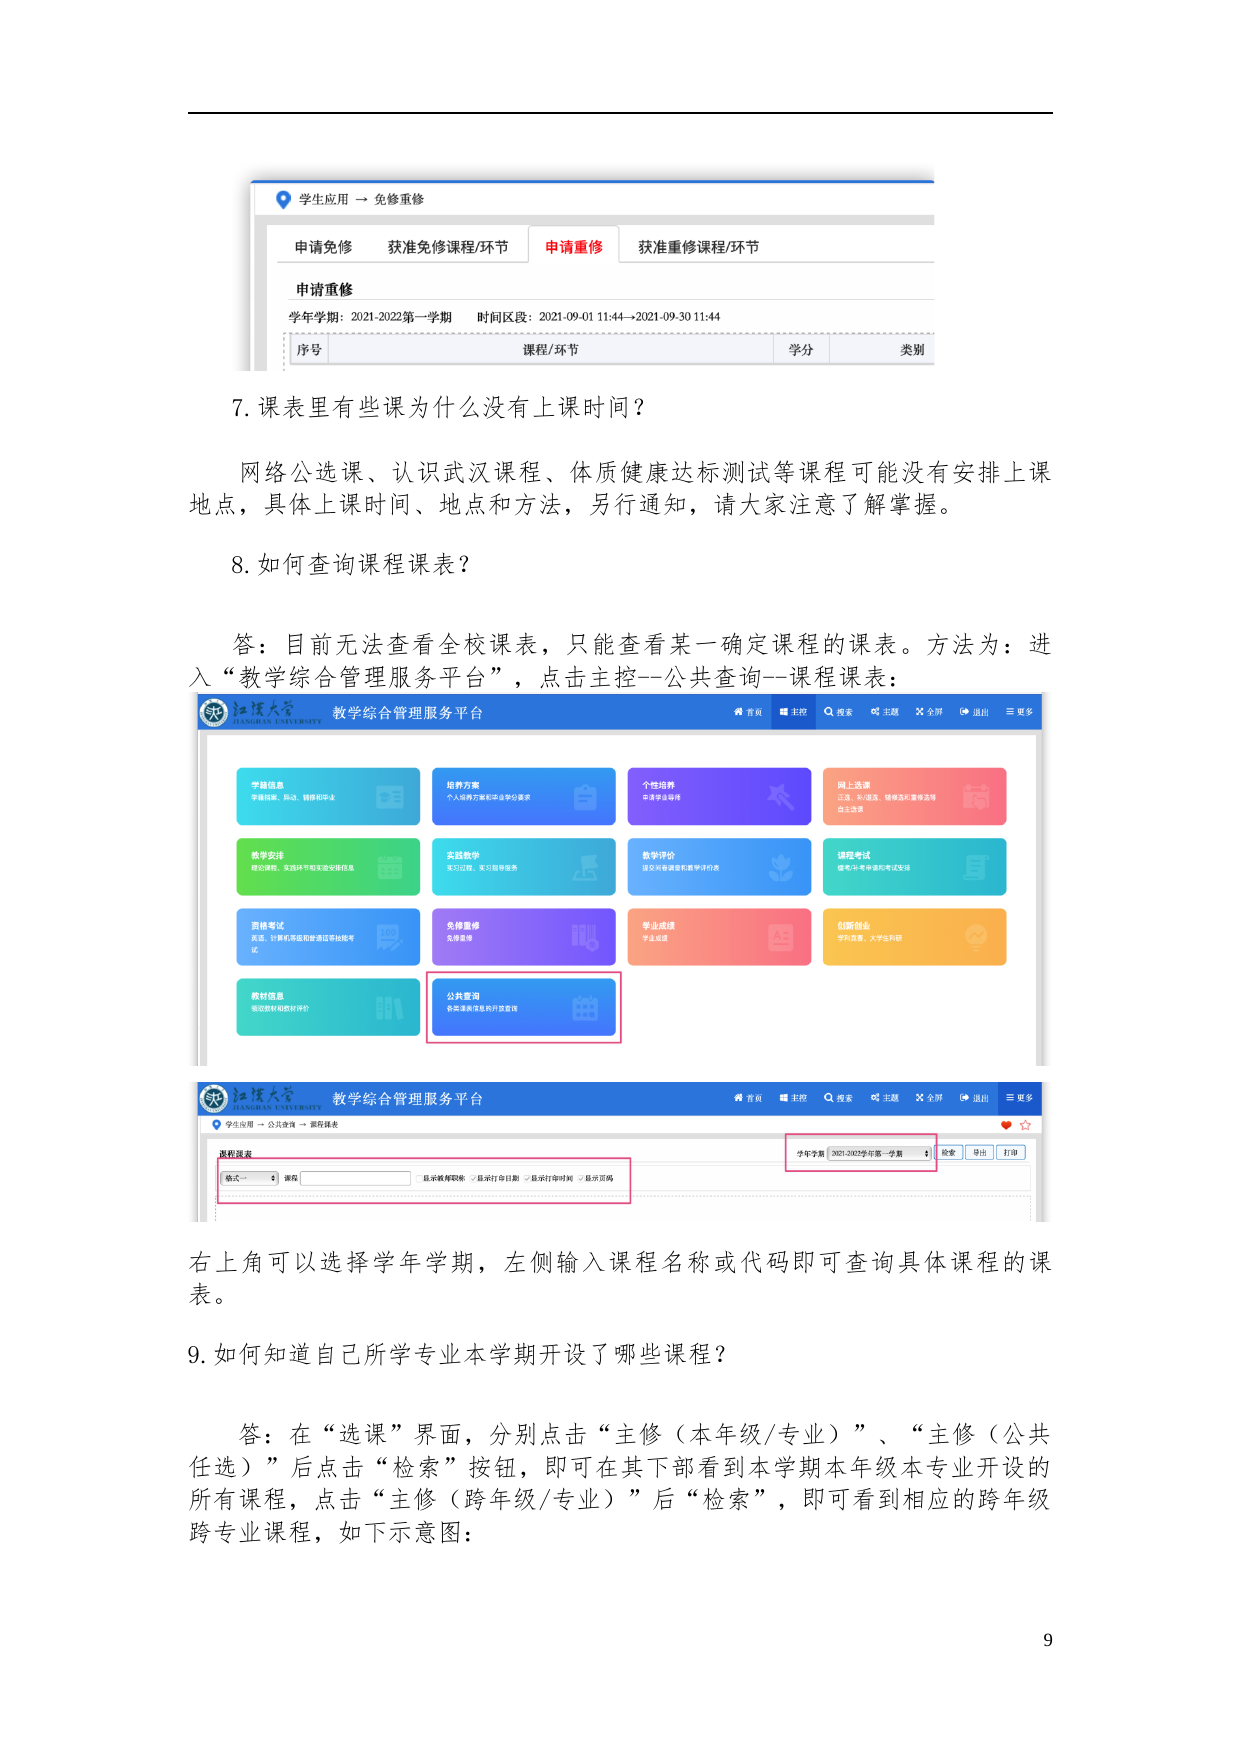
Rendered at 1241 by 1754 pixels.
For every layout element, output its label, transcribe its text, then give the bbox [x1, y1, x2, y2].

picture [187, 692, 1052, 1066]
text 答：目前无法查看全校课表，只能查看某一确定课程的课表。方法为：进入“教学综合管理服务平台”，点击主控--公共查询--课程课表： [187, 627, 1053, 692]
subtitle 8.如何查询课程课表？ [231, 547, 1053, 579]
text 答：在“选课”界面，分别点击“主修（本年级/专业）”、“主修（公共任选）”后点击“检索”按钮，即可在其下部看到本学期本年级本专业开设的所有课程，点击“主修（跨年级/专业）”后“检索”，即可看到相应的跨年级跨专业课程，如下示意图： [187, 1417, 1053, 1547]
text 右上角可以选择学年学期，左侧输入课程名称或代码即可查询具体课程的课表。 [187, 1244, 1053, 1309]
picture [187, 1082, 1052, 1222]
list 7.课表里有些课为什么没有上课时间？ [187, 389, 1053, 422]
text 网络公选课、认识武汉课程、体质健康达标测试等课程可能没有安排上课地点，具体上课时间、地点和方法，另行通知，请大家注意了解掌握。 [187, 454, 1053, 519]
picture [231, 162, 935, 371]
subtitle 9.如何知道自己所学专业本学期开设了哪些课程？ [187, 1337, 1053, 1369]
